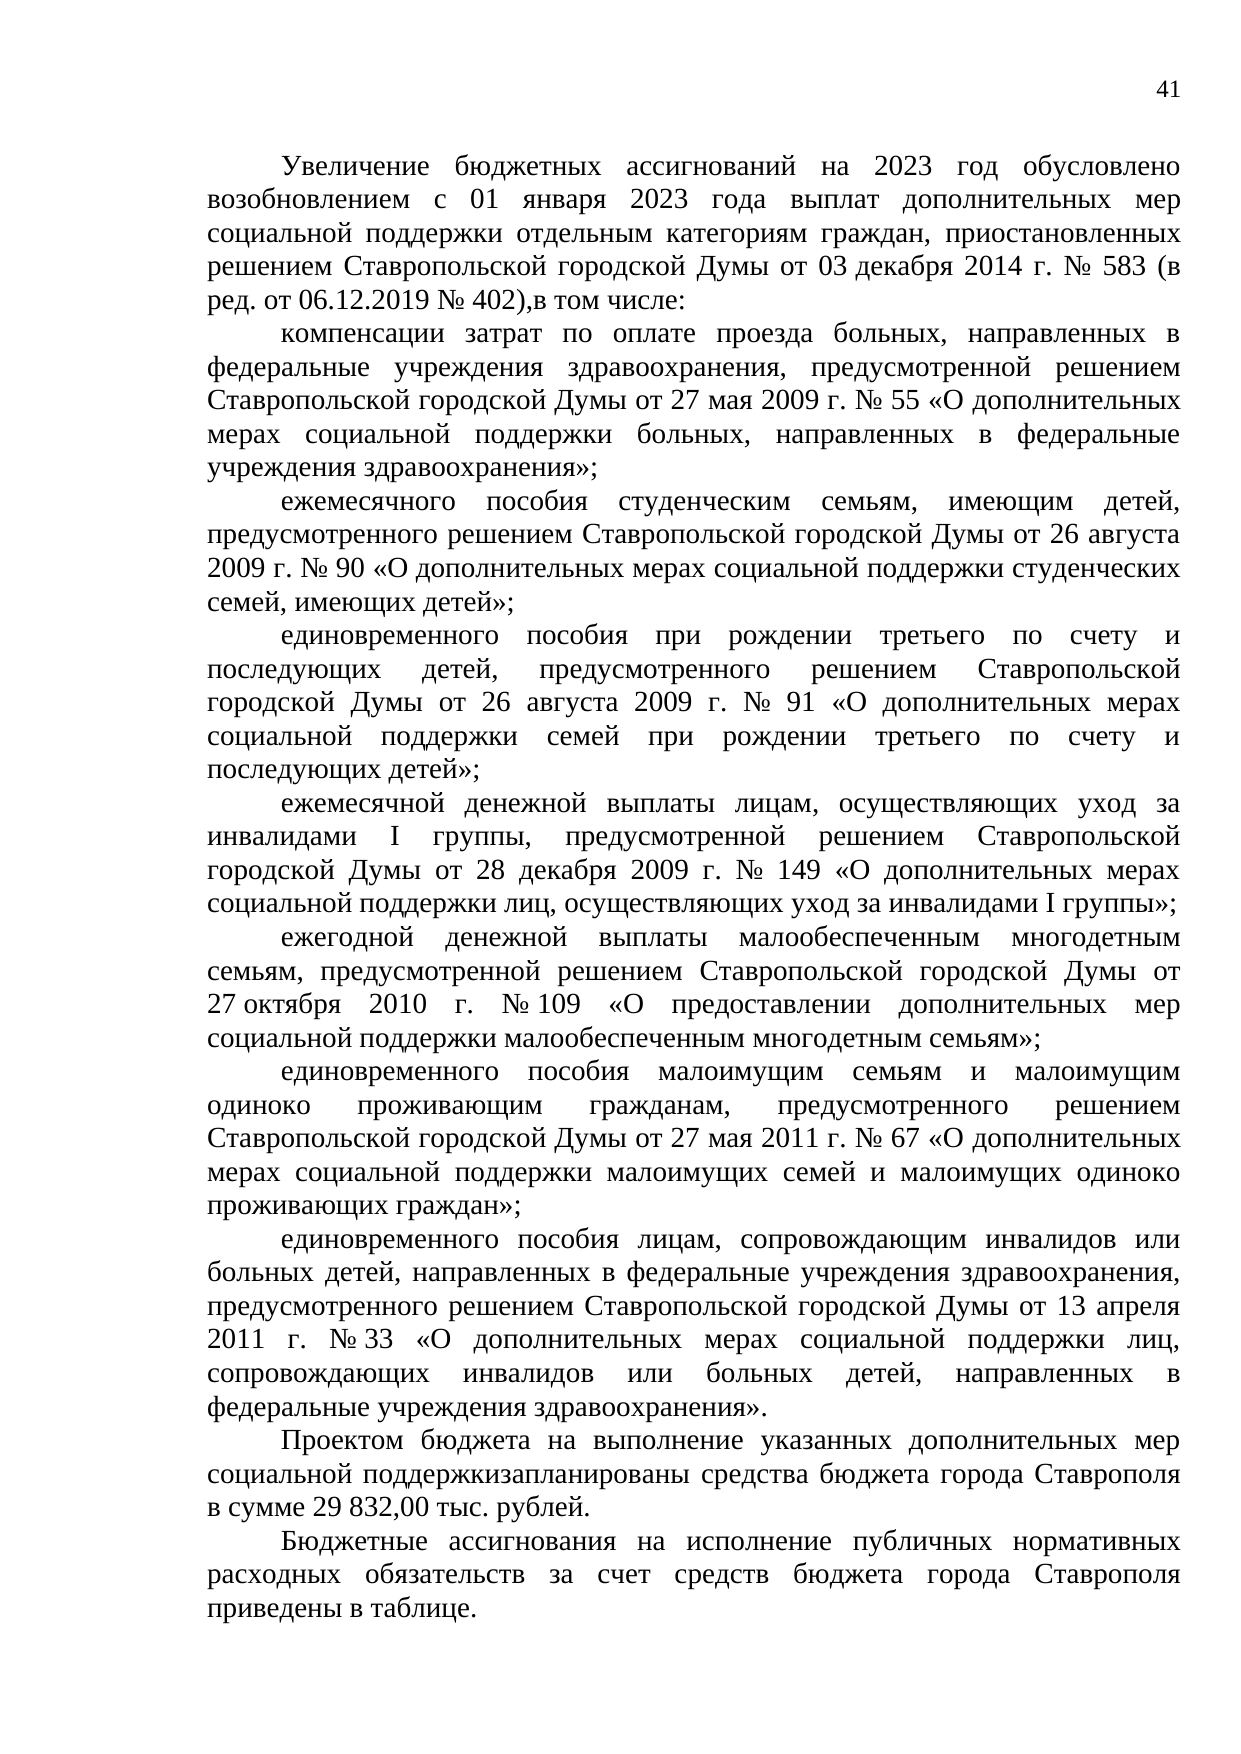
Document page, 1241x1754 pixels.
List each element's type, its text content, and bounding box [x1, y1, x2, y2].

text Бюджетные ассигнования на исполнение публичных нормативных расходных обязательств за счет средств бюджета города Ставрополя приведены в таблице. [207, 1523, 1181, 1623]
text единовременного пособия малоимущим семьям и малоимущим одиноко проживающим гражданам, предусмотренного решением Ставропольской городской Думы от 27 мая 2011 г. № 67 «О дополнительных мерах социальной поддержки малоимущих семей и малоимущих одиноко проживающих граждан»; [207, 1053, 1181, 1221]
text ежемесячного пособия студенческим семьям, имеющим детей, предусмотренного решением Ставропольской городской Думы от 26 августа 2009 г. № 90 «О дополнительных мерах социальной поддержки студенческих семей, имеющих детей»; [207, 483, 1181, 617]
text ежемесячной денежной выплаты лицам, осуществляющих уход за инвалидами I группы, предусмотренной решением Ставропольской городской Думы от 28 декабря 2009 г. № 149 «О дополнительных мерах социальной поддержки лиц, осуществляющих уход за инвалидами I группы»; [207, 785, 1181, 919]
text компенсации затрат по оплате проезда больных, направленных в федеральные учреждения здравоохранения, предусмотренной решением Ставропольской городской Думы от 27 мая 2009 г. № 55 «О дополнительных мерах социальной поддержки больных, направленных в федеральные учреждения здравоохранения»; [207, 315, 1181, 483]
text Увеличение бюджетных ассигнований на 2023 год обусловлено возобновлением с 01 января 2023 года выплат дополнительных мер социальной поддержки отдельным категориям граждан, приостановленных решением Ставропольской городской Думы от 03 декабря 2014 г. № 583 (в ред. от 06.12.2019 № 402),в том числе: [207, 148, 1181, 315]
text Проектом бюджета на выполнение указанных дополнительных мер социальной поддержкизапланированы средства бюджета города Ставрополя в сумме 29 832,00 тыс. рублей. [207, 1422, 1181, 1523]
text единовременного пособия при рождении третьего по счету и последующих детей, предусмотренного решением Ставропольской городской Думы от 26 августа 2009 г. № 91 «О дополнительных мерах социальной поддержки семей при рождении третьего по счету и последующих детей»; [207, 617, 1181, 785]
text ежегодной денежной выплаты малообеспеченным многодетным семьям, предусмотренной решением Ставропольской городской Думы от 27 октября 2010 г. № 109 «О предоставлении дополнительных мер социальной поддержки малообеспеченным многодетным семьям»; [207, 919, 1181, 1053]
text единовременного пособия лицам, сопровождающим инвалидов или больных детей, направленных в федеральные учреждения здравоохранения, предусмотренного решением Ставропольской городской Думы от 13 апреля 2011 г. № 33 «О дополнительных мерах социальной поддержки лиц, сопровождающих инвалидов или больных детей, направленных в федеральные учреждения здравоохранения». [207, 1221, 1181, 1422]
